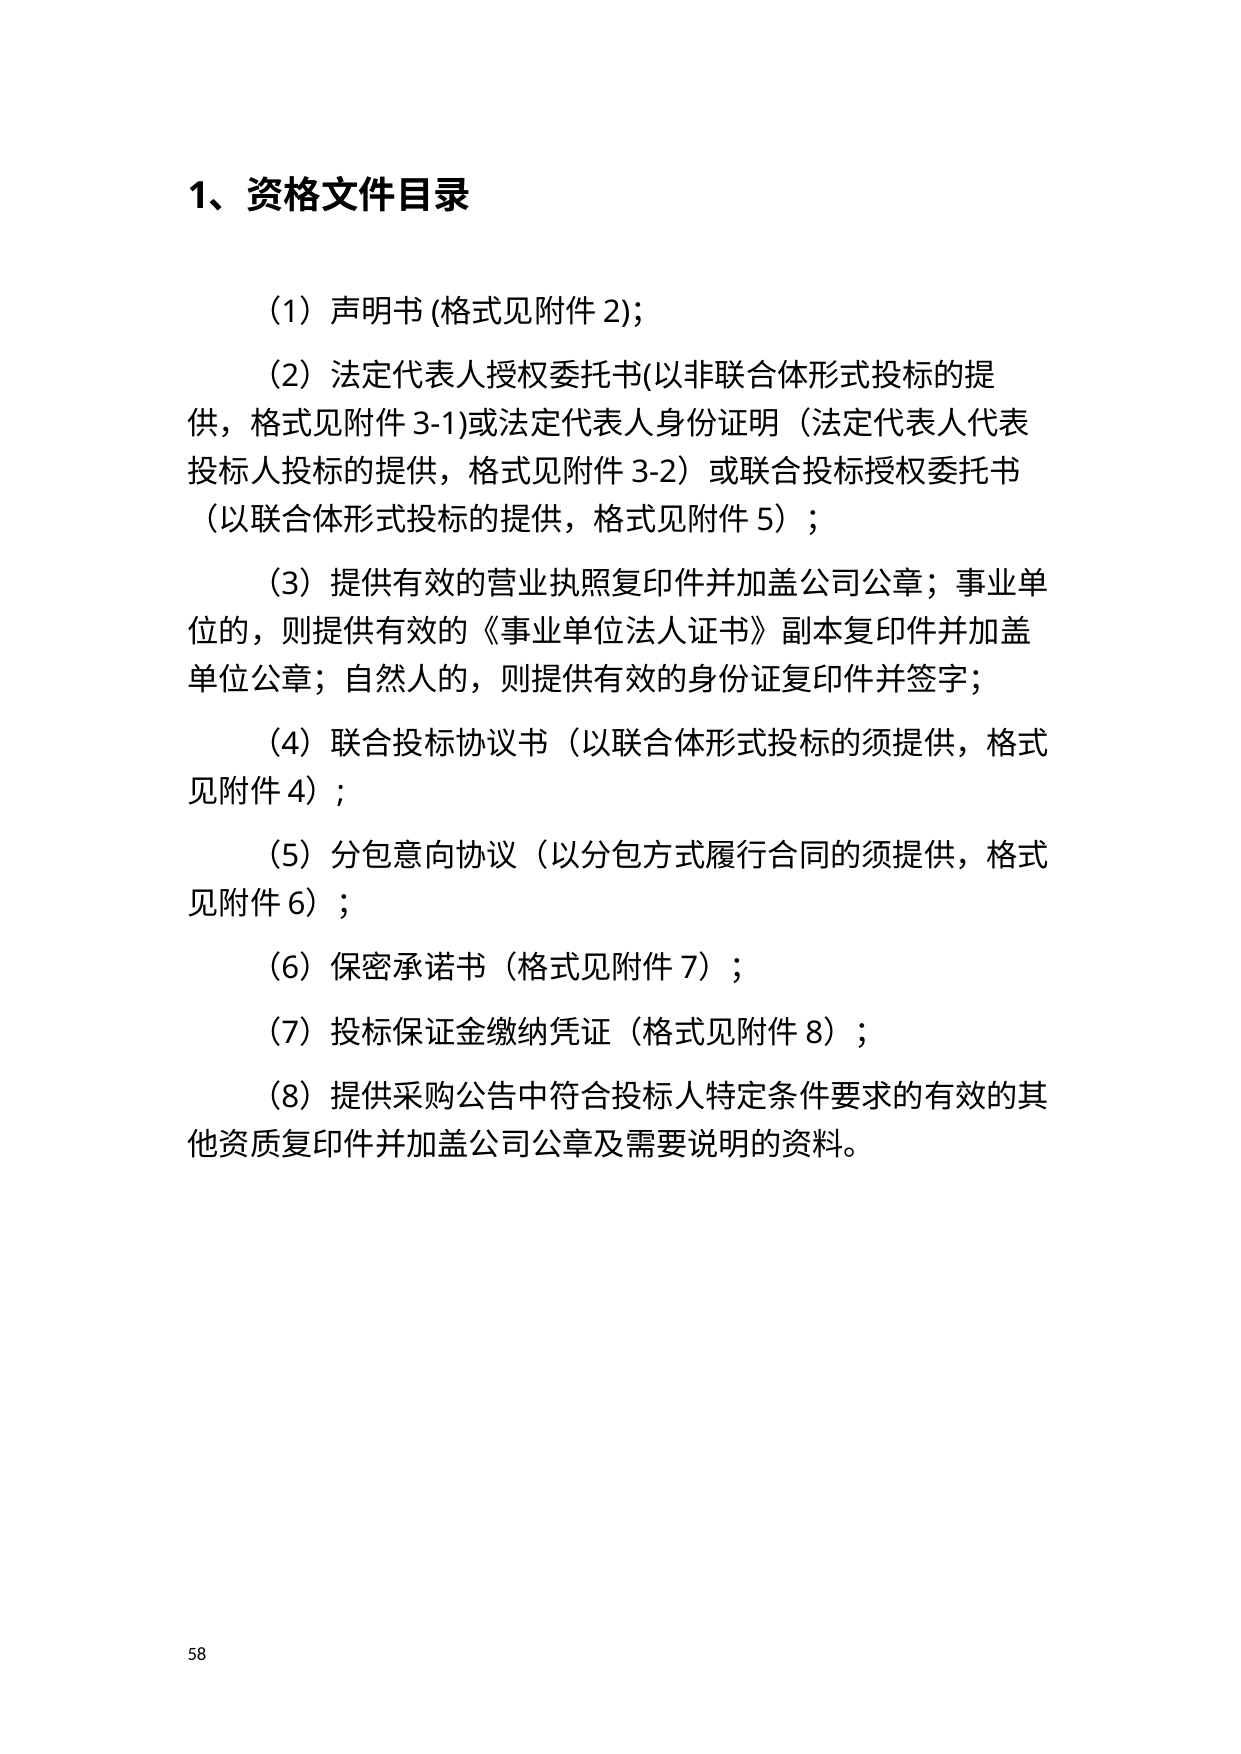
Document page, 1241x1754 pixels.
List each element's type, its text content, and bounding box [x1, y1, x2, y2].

text （6）保密承诺书（格式见附件7）； [187, 941, 1053, 988]
text （5）分包意向协议（以分包方式履行合同的须提供，格式见附件6）； [187, 828, 1053, 924]
text （2）法定代表人授权委托书(以非联合体形式投标的提供，格式见附件3-1)或法定代表人身份证明（法定代表人代表投标人投标的提供，格式见附件3-2）或联合投标授权委托书（以联合体形式投标的提供，格式见附件5）； [187, 348, 1053, 540]
text （1）声明书 (格式见附件2)； [187, 284, 1053, 332]
text （4）联合投标协议书（以联合体形式投标的须提供，格式见附件4）; [187, 716, 1053, 812]
text （3）提供有效的营业执照复印件并加盖公司公章；事业单位的，则提供有效的《事业单位法人证书》副本复印件并加盖单位公章；自然人的，则提供有效的身份证复印件并签字； [187, 556, 1053, 700]
text （8）提供采购公告中符合投标人特定条件要求的有效的其他资质复印件并加盖公司公章及需要说明的资料。 [187, 1069, 1053, 1165]
text （7）投标保证金缴纳凭证（格式见附件8）； [187, 1005, 1053, 1053]
text 1、资格文件目录 [187, 165, 1053, 220]
